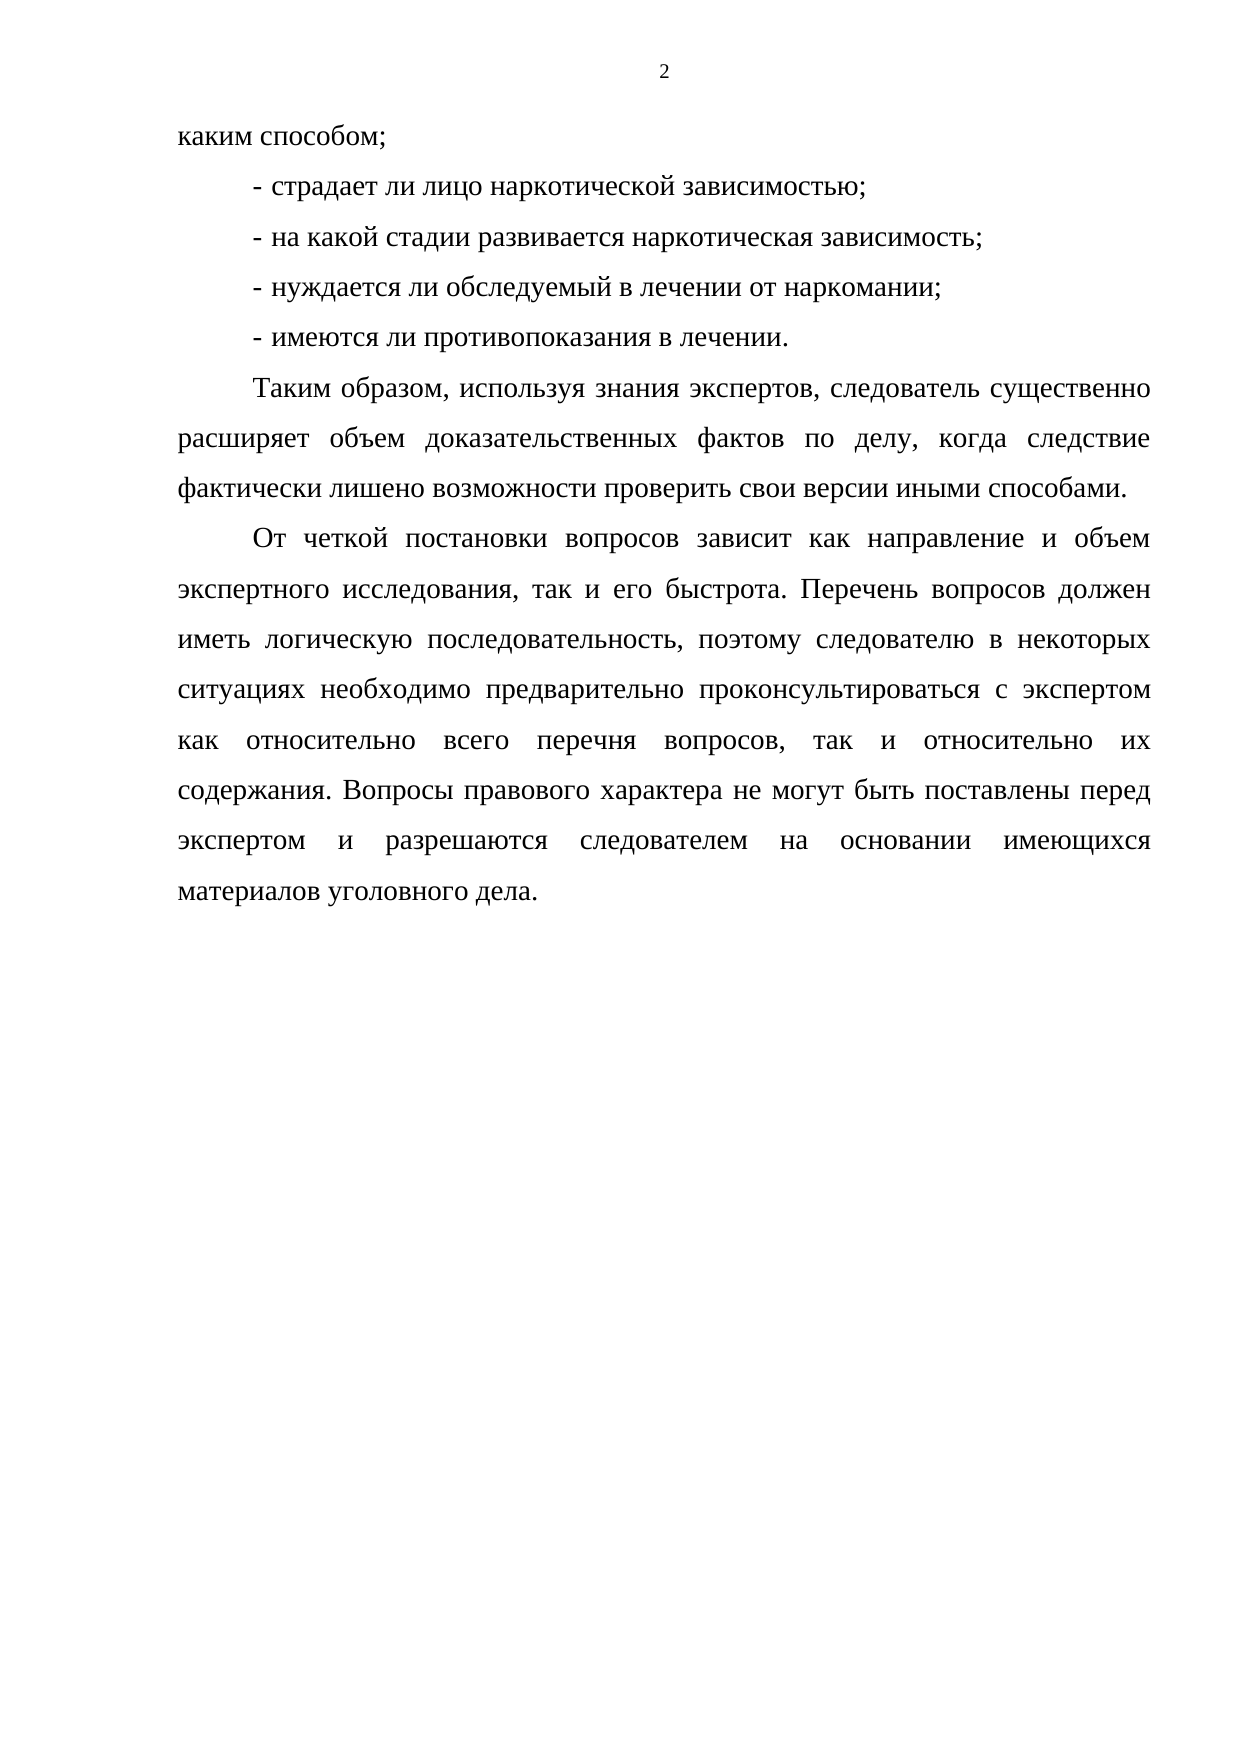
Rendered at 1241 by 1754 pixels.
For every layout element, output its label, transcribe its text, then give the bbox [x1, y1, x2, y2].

list имеются ли противопоказания в лечении. [177, 319, 1152, 353]
text От четкой постановки вопросов зависит как направление и объем экспертного исследования, так и его быстрота. Перечень вопросов должен иметь логическую последовательность, поэтому следователю в некоторых ситуациях необходимо предварительно проконсультироваться с экспертом как относительно всего перечня вопросов, так и относительно их содержания. Вопросы правового характера не могут быть поставлены перед экспертом и разрешаются следователем на основании имеющихся материалов уголовного дела. [177, 521, 1152, 906]
text Таким образом, используя знания экспертов, следователь существенно расширяет объем доказательственных фактов по делу, когда следствие фактически лишено возможности проверить свои версии иными способами. [177, 370, 1152, 504]
list нуждается ли обследуемый в лечении от наркомании; [177, 269, 1152, 303]
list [177, 118, 1152, 152]
list на какой стадии развивается наркотическая зависимость; [177, 219, 1152, 252]
list страдает ли лицо наркотической зависимостью; [177, 168, 1152, 202]
